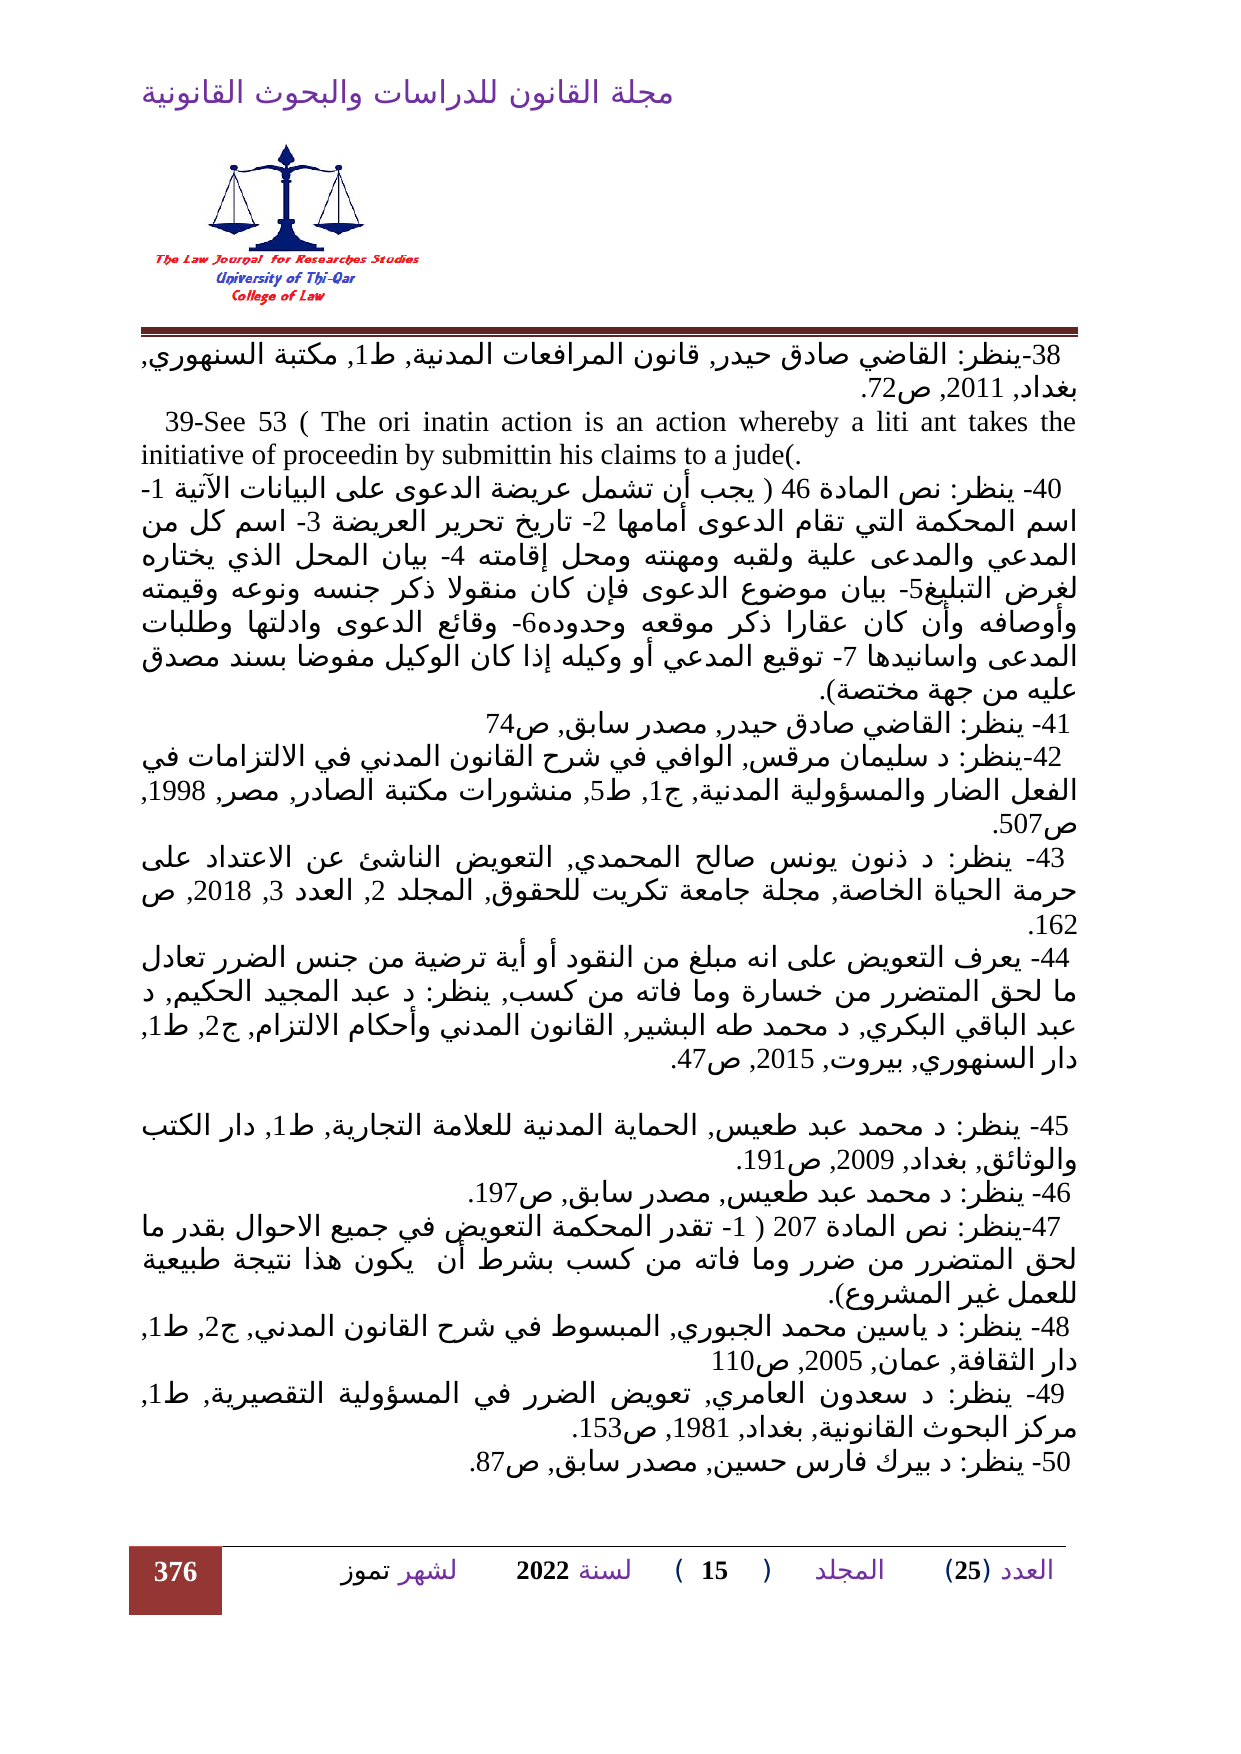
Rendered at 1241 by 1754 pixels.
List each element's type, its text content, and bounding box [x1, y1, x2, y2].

text 41- ينظر: القاضي صادق حيدر, مصدر سابق, ص74 [141, 706, 1078, 739]
text 48- ينظر: د ياسين محمد الجبوري, المبسوط في شرح القانون المدني, ج2, ط1, دار الثقافة, عمان, 2005, ص110 [141, 1309, 1078, 1377]
text 40- ينظر: نص المادة 46 ( يجب أن تشمل عريضة الدعوى على البيانات الآتية 1- اسم المحكمة التي تقام الدعوى أمامها 2- تاريخ تحرير العريضة 3- اسم كل من المدعي والمدعى علية ولقبه ومهنته ومحل إقامته 4- بيان المحل الذي يختاره لغرض التبليغ5- بيان موضوع الدعوى فإن كان منقولا ذكر جنسه ونوعه وقيمته وأوصافه وأن كان عقارا ذكر موقعه وحدوده6- وقائع الدعوى وادلتها وطلبات المدعى واسانيدها 7- توقيع المدعي أو وكيله إذا كان الوكيل مفوضا بسند مصدق عليه من جهة مختصة). [141, 471, 1078, 706]
text 42-ينظر: د سليمان مرقس, الوافي في شرح القانون المدني في الالتزامات في الفعل الضار والمسؤولية المدنية, ج1, ط5, منشورات مكتبة الصادر, مصر, 1998, ص507. [141, 739, 1078, 840]
text 38-ينظر: القاضي صادق حيدر, قانون المرافعات المدنية, ط1, مكتبة السنهوري, بغداد, 2011, ص72. [141, 337, 1078, 404]
text 45- ينظر: د محمد عبد طعيس, الحماية المدنية للعلامة التجارية, ط1, دار الكتب والوثائق, بغداد, 2009, ص191. [141, 1108, 1078, 1175]
text 50- ينظر: د بيرك فارس حسين, مصدر سابق, ص87. [141, 1444, 1078, 1477]
text 49- ينظر: د سعدون العامري, تعويض الضرر في المسؤولية التقصيرية, ط1, مركز البحوث القانونية, بغداد, 1981, ص153. [141, 1377, 1078, 1444]
text 44- يعرف التعويض على انه مبلغ من النقود أو أية ترضية من جنس الضرر تعادل ما لحق المتضرر من خسارة وما فاته من كسب, ينظر: د عبد المجيد الحكيم, د عبد الباقي البكري, د محمد طه البشير, القانون المدني وأحكام الالتزام, ج2, ط1, دار السنهوري, بيروت, 2015, ص47. [141, 941, 1078, 1075]
text 46- ينظر: د محمد عبد طعيس, مصدر سابق, ص197. [141, 1175, 1078, 1209]
text 43- ينظر: د ذنون يونس صالح المحمدي, التعويض الناشئ عن الاعتداد على حرمة الحياة الخاصة, مجلة جامعة تكريت للحقوق, المجلد 2, العدد 3, 2018, ص162. [141, 840, 1078, 941]
text 47-ينظر: نص المادة 207 ( 1- تقدر المحكمة التعويض في جميع الاحوال بقدر ما لحق المتضرر من ضرر وما فاته من كسب بشرط أن يكون هذا نتيجة طبيعية للعمل غير المشروع). [141, 1209, 1078, 1309]
picture [140, 136, 427, 314]
text 39-See 53 ( The ori inatin action is an action whereby a liti ant takes the initiative of proceedin by submittin his claims to a jude(. [141, 404, 1078, 471]
